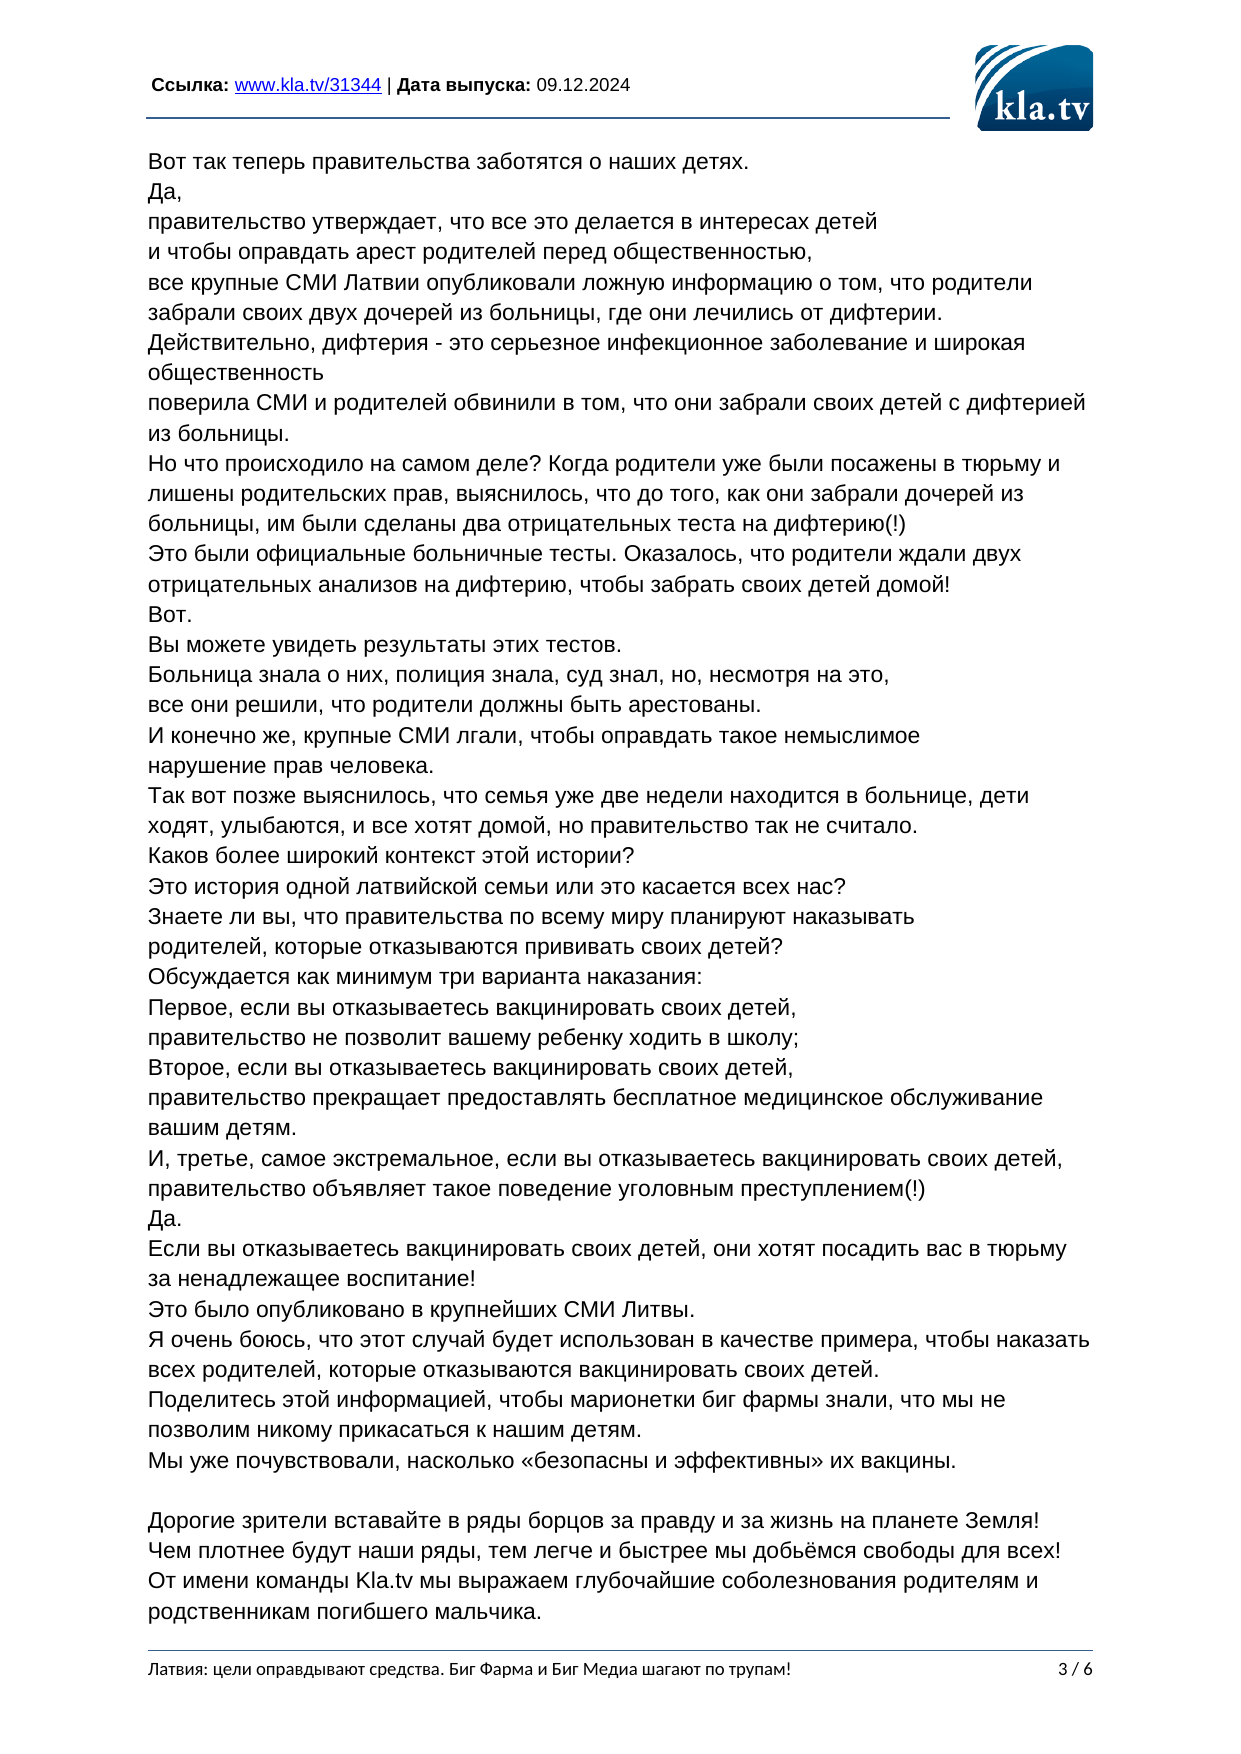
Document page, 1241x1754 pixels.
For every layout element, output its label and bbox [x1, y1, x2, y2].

text [148, 148, 1093, 1624]
